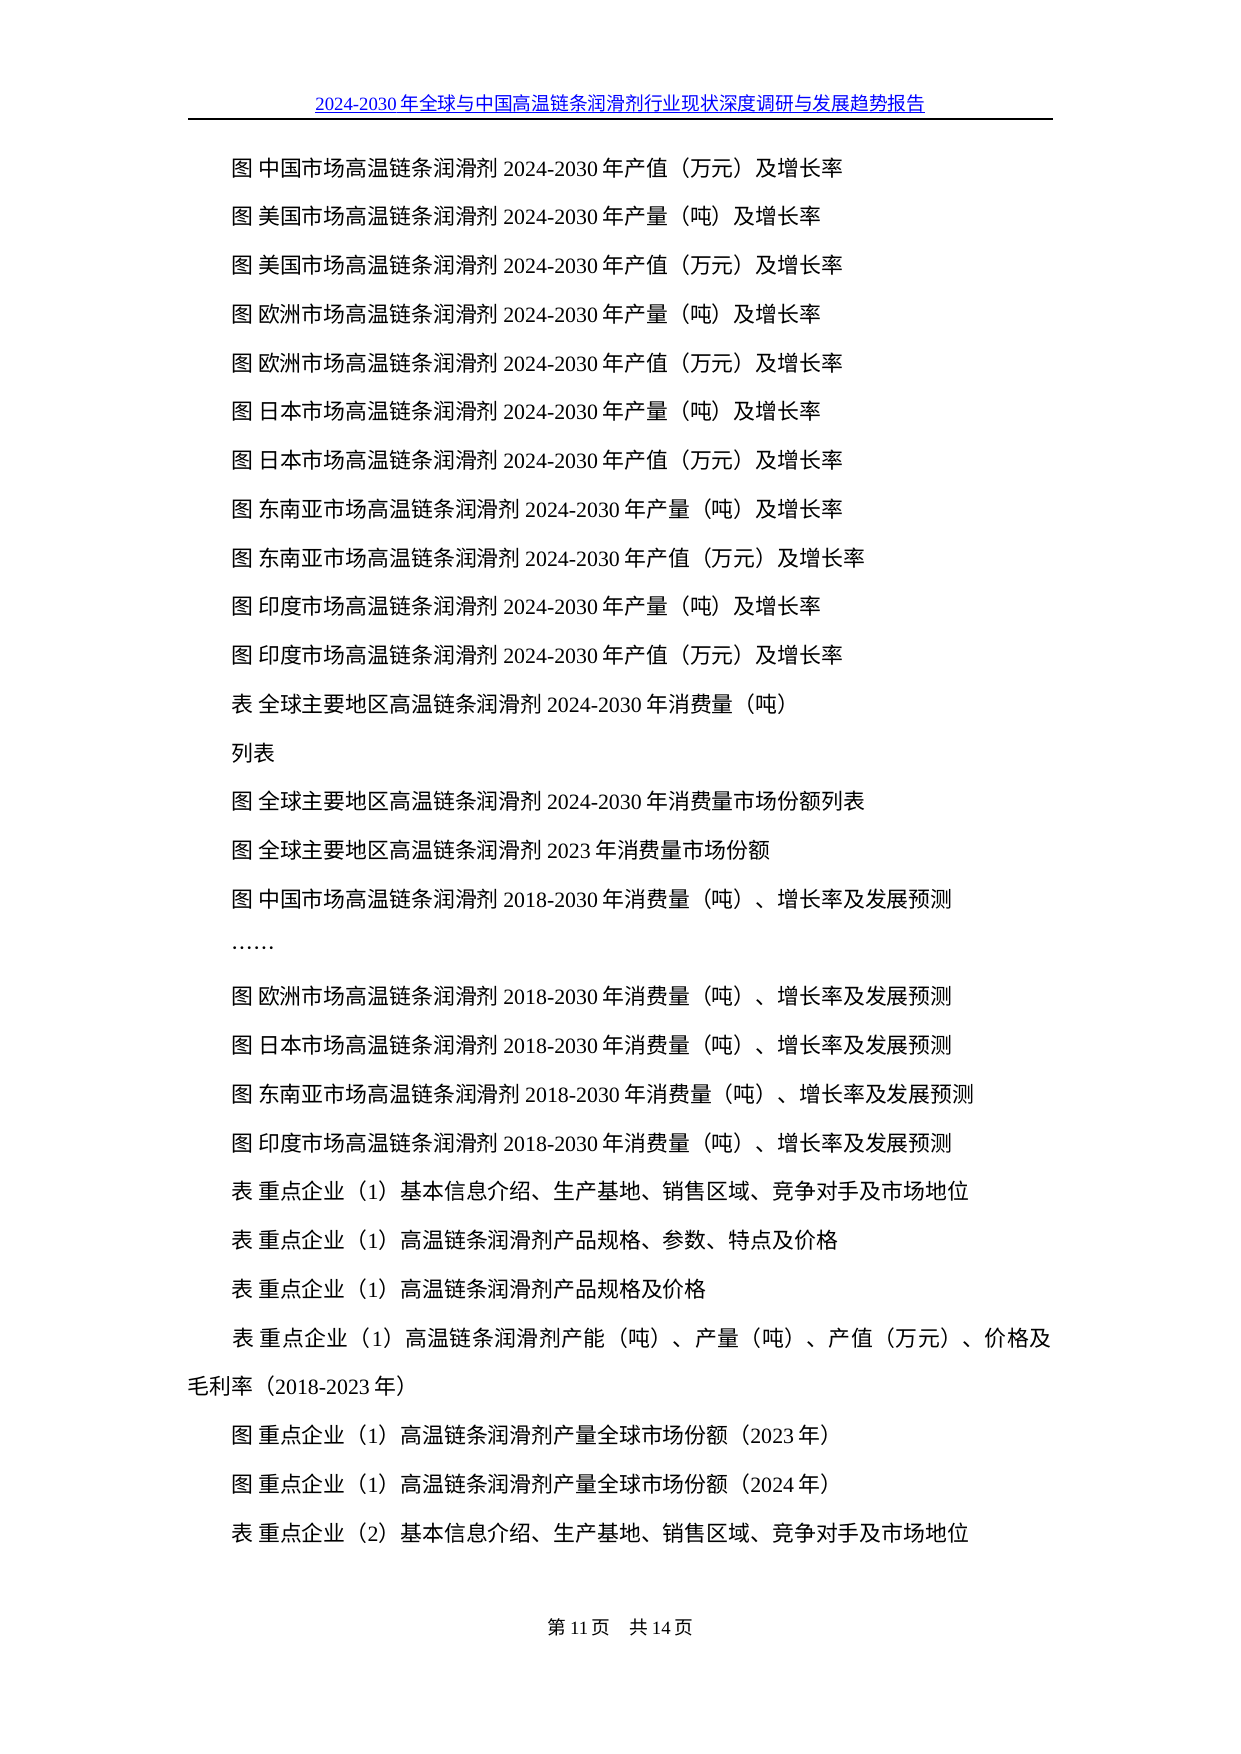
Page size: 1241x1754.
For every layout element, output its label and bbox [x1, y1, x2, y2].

text [187, 150, 1053, 1548]
